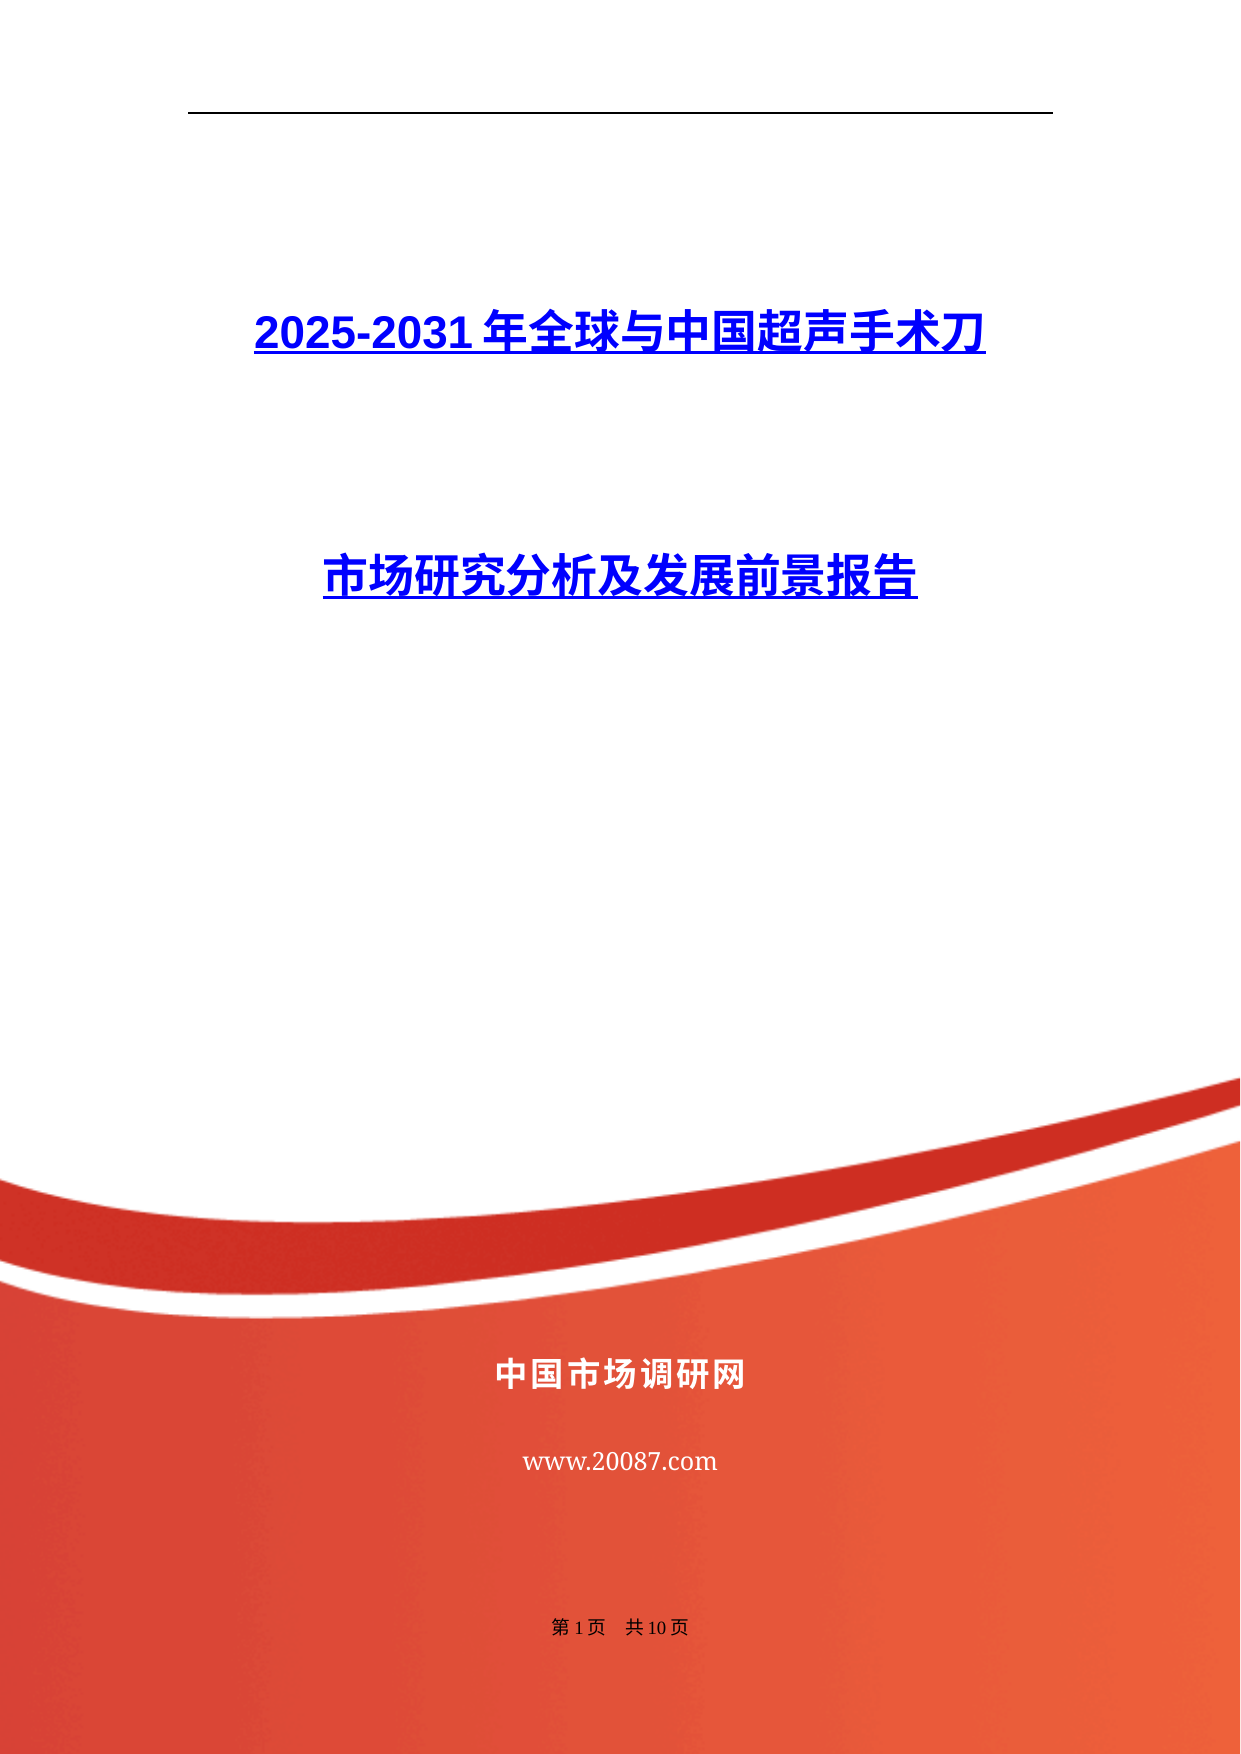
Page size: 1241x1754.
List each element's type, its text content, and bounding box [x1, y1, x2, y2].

subtitle 中国市场调研网 [187, 1339, 1053, 1404]
table_header 2025-2031年全球与中国超声手术刀市场研究分析及发展前景报告 [188, 207, 1053, 773]
picture [0, 1006, 1241, 1754]
text www.20087.com [187, 1428, 1053, 1493]
